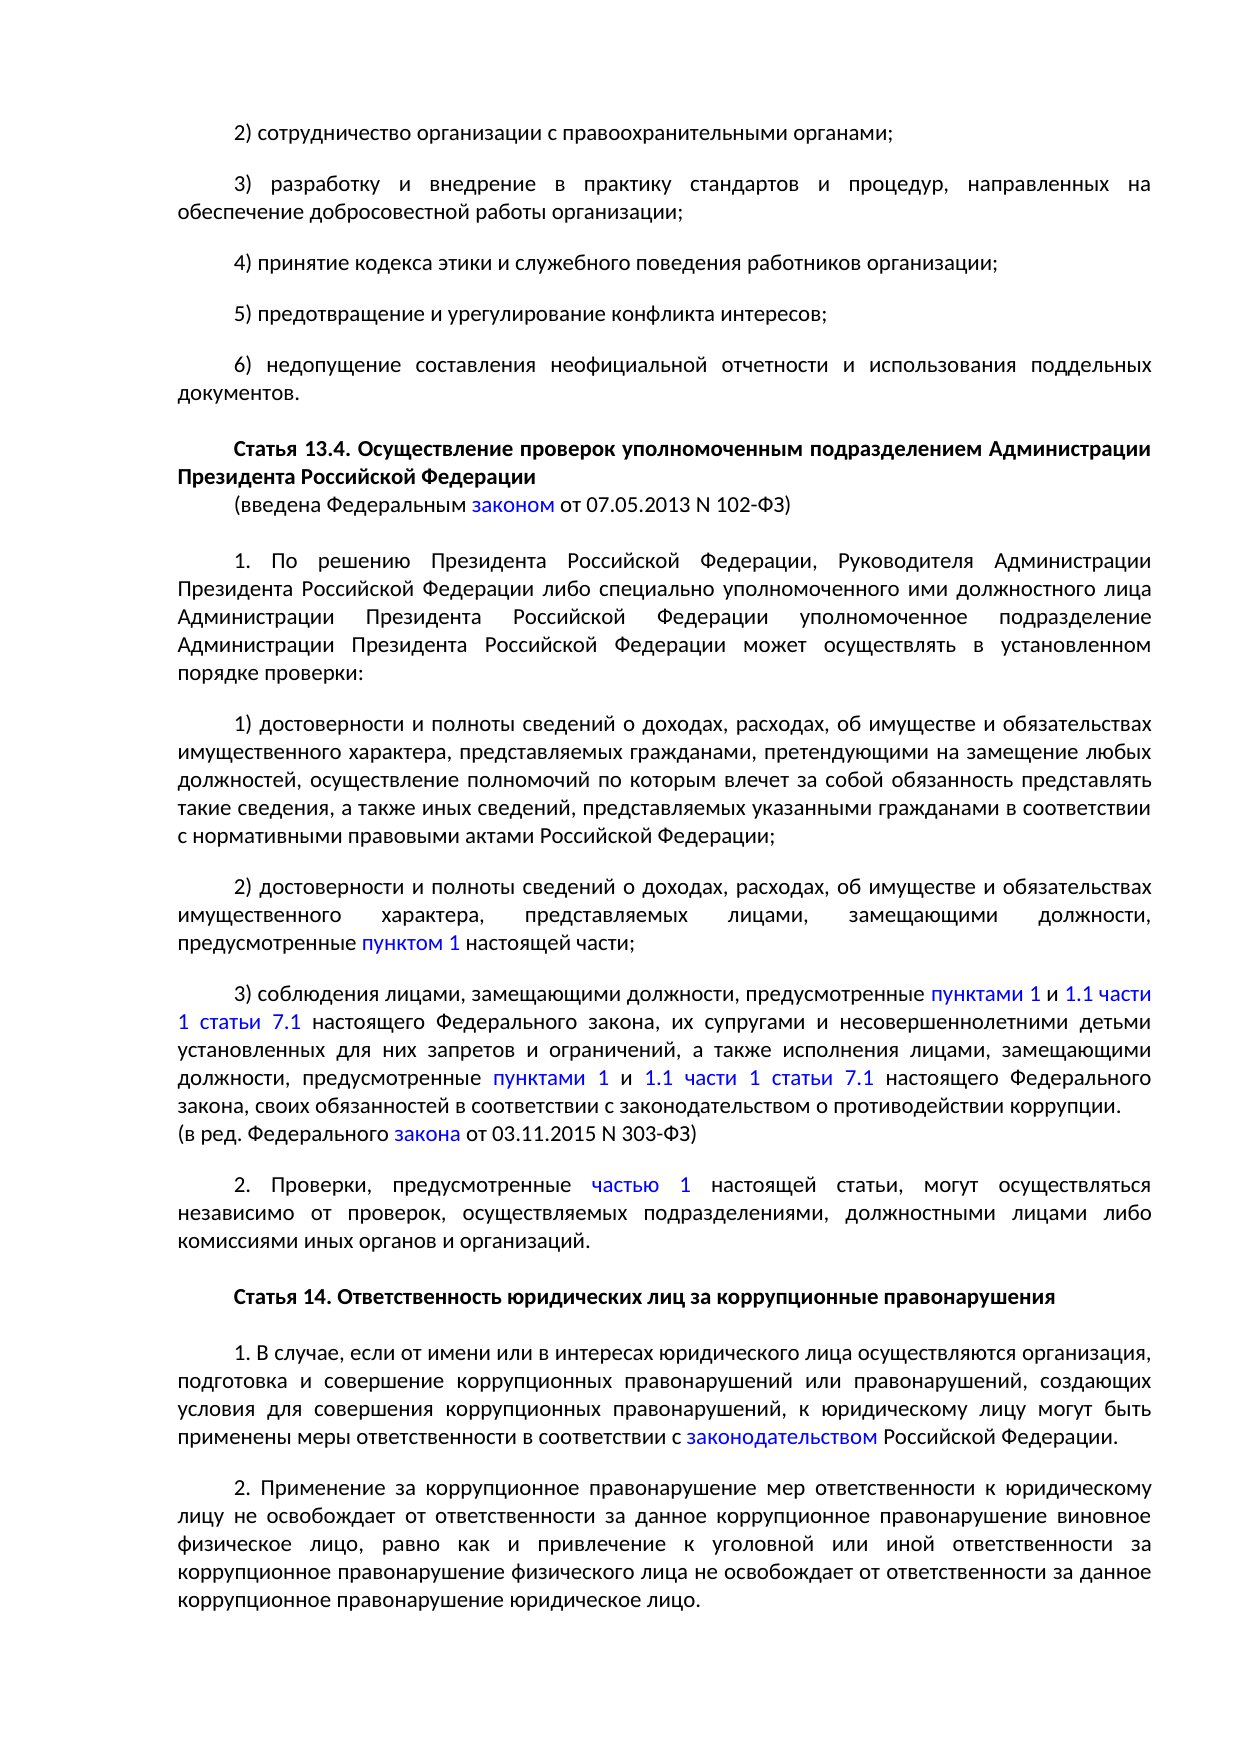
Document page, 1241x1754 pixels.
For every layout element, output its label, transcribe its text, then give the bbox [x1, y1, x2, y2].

text 2. Применение за коррупционное правонарушение мер ответственности к юридическому лицу не освобождает от ответственности за данное коррупционное правонарушение виновное физическое лицо, равно как и привлечение к уголовной или иной ответственности за коррупционное правонарушение физического лица не освобождает от ответственности за данное коррупционное правонарушение юридическое лицо. [177, 1473, 1152, 1613]
text 2) достоверности и полноты сведений о доходах, расходах, об имуществе и обязательствах имущественного характера, представляемых лицами, замещающими должности, предусмотренные пунктом 1 настоящей части; [177, 872, 1152, 956]
text (введена Федеральным законом от 07.05.2013 N 102-ФЗ) [177, 490, 1152, 518]
text 5) предотвращение и урегулирование конфликта интересов; [177, 299, 1152, 327]
text (в ред. Федерального закона от 03.11.2015 N 303-ФЗ) [177, 1119, 1152, 1147]
text 3) соблюдения лицами, замещающими должности, предусмотренные пунктами 1 и 1.1 части 1 статьи 7.1 настоящего Федерального закона, их супругами и несовершеннолетними детьми установленных для них запретов и ограничений, а также исполнения лицами, замещающими должности, предусмотренные пунктами 1 и 1.1 части 1 статьи 7.1 настоящего Федерального закона, своих обязанностей в соответствии с законодательством о противодействии коррупции. [177, 979, 1152, 1119]
title Статья 13.4. Осуществление проверок уполномоченным подразделением Администрации Президента Российской Федерации [177, 434, 1152, 490]
title Статья 14. Ответственность юридических лиц за коррупционные правонарушения [177, 1282, 1152, 1310]
text 2) сотрудничество организации с правоохранительными органами; [177, 118, 1152, 146]
text 6) недопущение составления неофициальной отчетности и использования поддельных документов. [177, 350, 1152, 406]
text 1. По решению Президента Российской Федерации, Руководителя Администрации Президента Российской Федерации либо специально уполномоченного ими должностного лица Администрации Президента Российской Федерации уполномоченное подразделение Администрации Президента Российской Федерации может осуществлять в установленном порядке проверки: [177, 546, 1152, 686]
text 4) принятие кодекса этики и служебного поведения работников организации; [177, 248, 1152, 276]
text 1) достоверности и полноты сведений о доходах, расходах, об имуществе и обязательствах имущественного характера, представляемых гражданами, претендующими на замещение любых должностей, осуществление полномочий по которым влечет за собой обязанность представлять такие сведения, а также иных сведений, представляемых указанными гражданами в соответствии с нормативными правовыми актами Российской Федерации; [177, 709, 1152, 849]
text 1. В случае, если от имени или в интересах юридического лица осуществляются организация, подготовка и совершение коррупционных правонарушений или правонарушений, создающих условия для совершения коррупционных правонарушений, к юридическому лицу могут быть применены меры ответственности в соответствии с законодательством Российской Федерации. [177, 1338, 1152, 1450]
text 3) разработку и внедрение в практику стандартов и процедур, направленных на обеспечение добросовестной работы организации; [177, 169, 1152, 225]
text 2. Проверки, предусмотренные частью 1 настоящей статьи, могут осуществляться независимо от проверок, осуществляемых подразделениями, должностными лицами либо комиссиями иных органов и организаций. [177, 1170, 1152, 1254]
